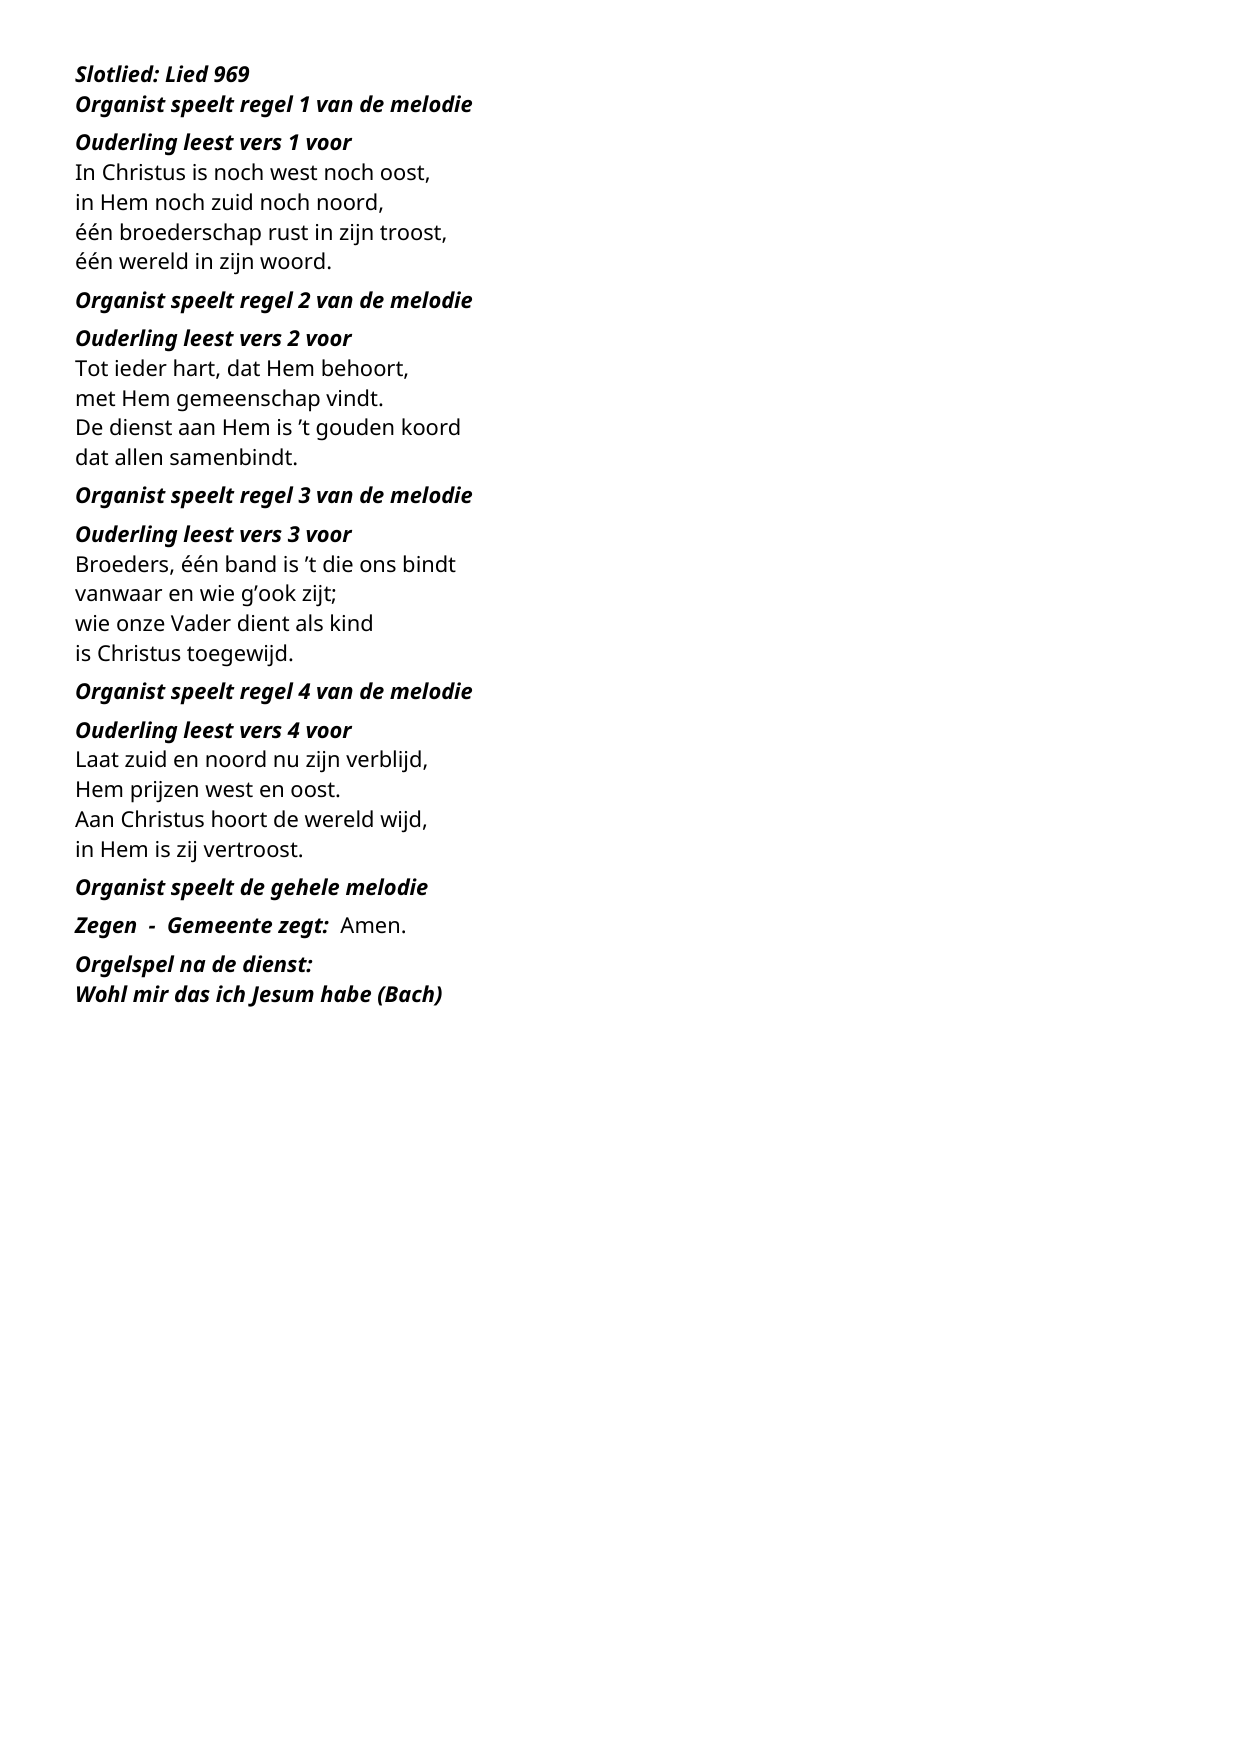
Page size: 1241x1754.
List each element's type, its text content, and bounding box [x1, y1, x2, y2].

text Broeders, één band is ’t die ons bindt [75, 549, 583, 578]
text In Christus is noch west noch oost, [75, 157, 583, 187]
text Tot ieder hart, dat Hem behoort, [75, 353, 583, 383]
text Laat zuid en noord nu zijn verblijd, [75, 744, 583, 774]
text wie onze Vader dient als kind [75, 608, 583, 638]
text Ouderling leest vers 2 voor [75, 323, 583, 353]
text met Hem gemeenschap vindt. [75, 383, 583, 412]
text Ouderling leest vers 3 voor [75, 519, 583, 549]
text in Hem noch zuid noch noord, [75, 187, 583, 217]
text Organist speelt regel 4 van de melodie [75, 676, 583, 706]
text Ouderling leest vers 1 voor [75, 127, 583, 157]
text Zegen - Gemeente zegt: Amen. [75, 911, 583, 940]
text Hem prijzen west en oost. [75, 774, 583, 804]
text in Hem is zij vertroost. [75, 834, 583, 864]
text één broederschap rust in zijn troost, [75, 217, 583, 246]
text Organist speelt regel 3 van de melodie [75, 481, 583, 510]
text vanwaar en wie g’ook zijt; [75, 578, 583, 608]
text Slotlied: Lied 969 [75, 59, 583, 89]
text is Christus toegewijd. [75, 638, 583, 668]
text Ouderling leest vers 4 voor [75, 715, 583, 744]
text De dienst aan Hem is ’t gouden koord [75, 412, 583, 442]
text dat allen samenbindt. [75, 442, 583, 472]
text Orgelspel na de dienst: [75, 949, 583, 979]
text één wereld in zijn woord. [75, 246, 583, 276]
text Organist speelt regel 2 van de melodie [75, 285, 583, 314]
text Organist speelt regel 1 van de melodie [75, 89, 583, 119]
text Organist speelt de gehele melodie [75, 872, 583, 902]
text Aan Christus hoort de wereld wijd, [75, 804, 583, 834]
text Wohl mir das ich Jesum habe (Bach) [75, 979, 583, 1008]
